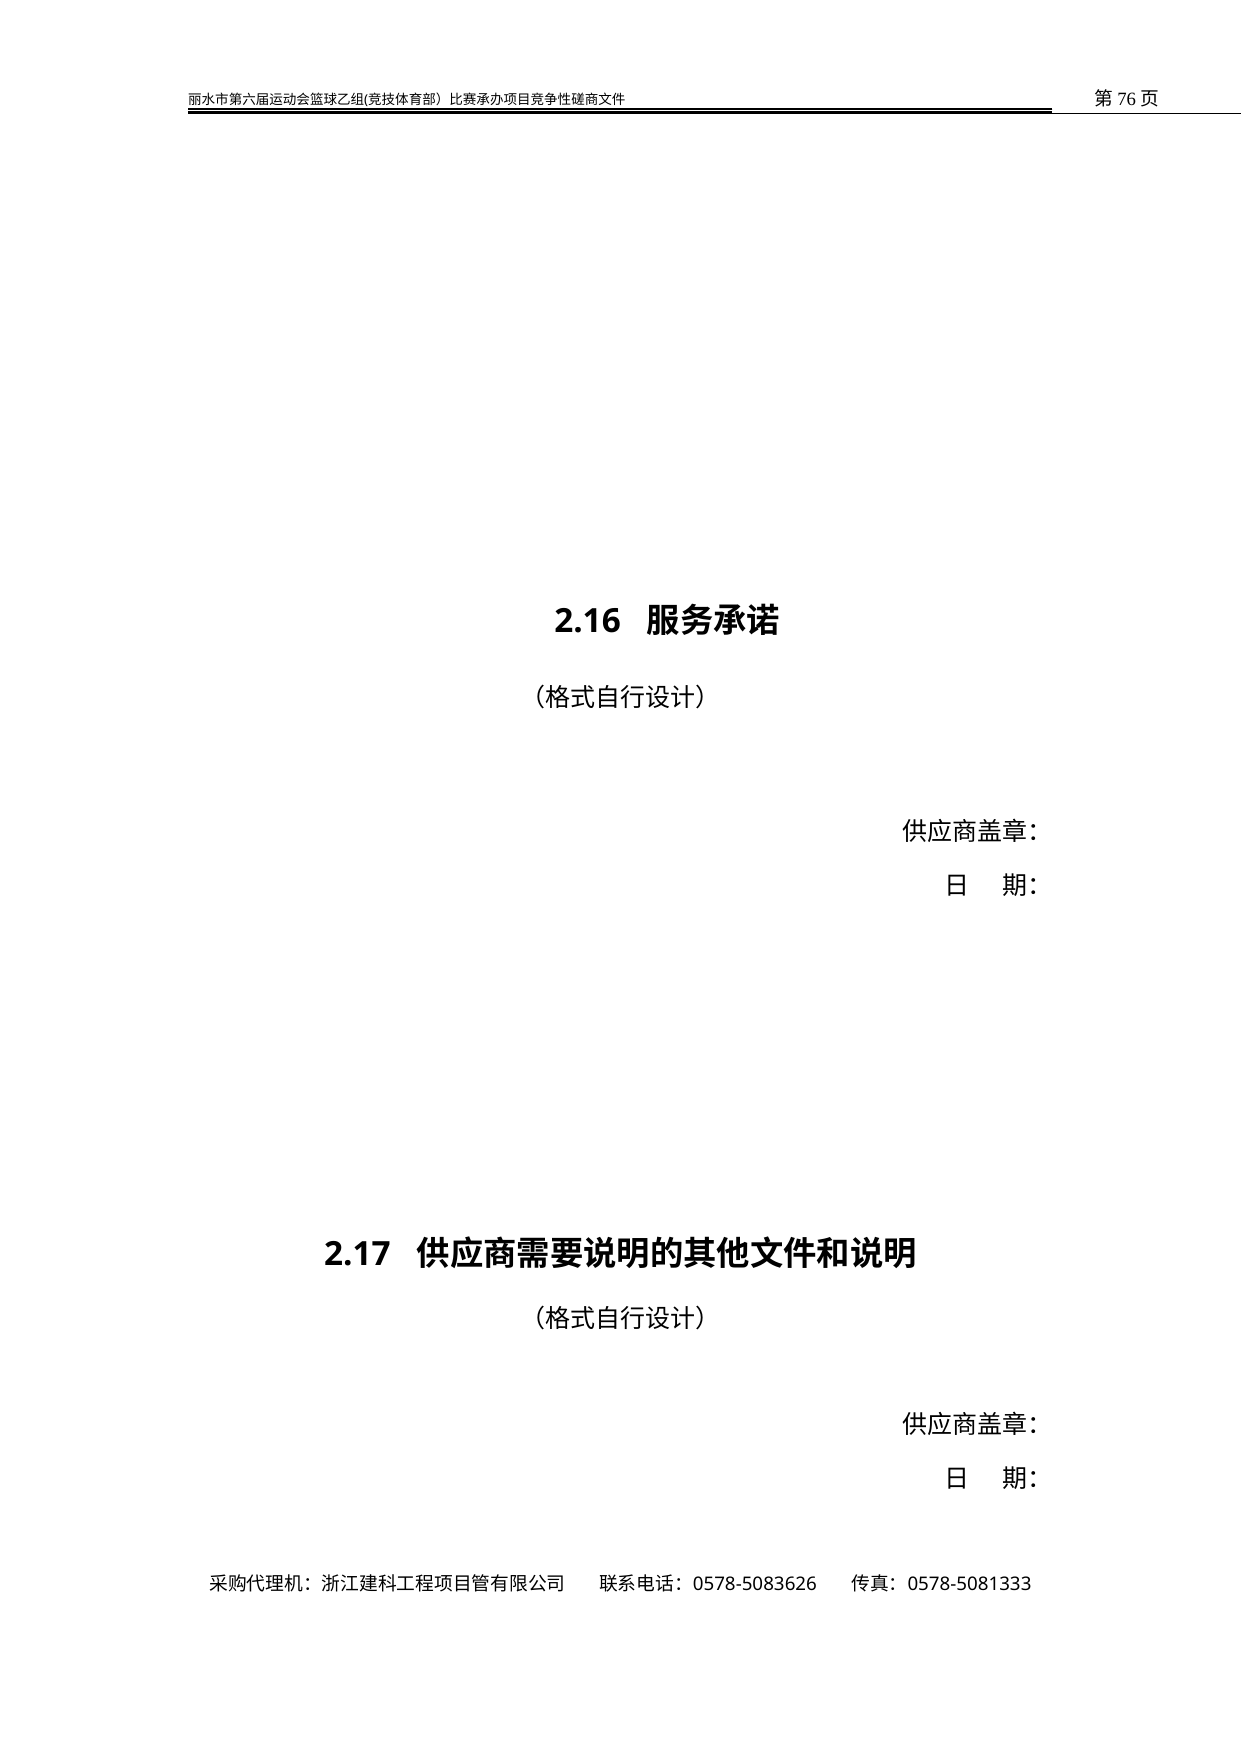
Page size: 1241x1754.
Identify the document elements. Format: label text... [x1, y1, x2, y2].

subtitle 2.17 供应商需要说明的其他文件和说明 [188, 1226, 1052, 1275]
text 日 期： [188, 866, 1052, 902]
text 供应商盖章： [188, 1404, 1052, 1441]
text 供应商盖章： [188, 811, 1052, 847]
text 日 期： [188, 1459, 1052, 1495]
text （格式自行设计） [188, 1299, 1052, 1335]
subtitle 2.16 服务承诺 [282, 593, 1052, 642]
text （格式自行设计） [188, 677, 1052, 713]
